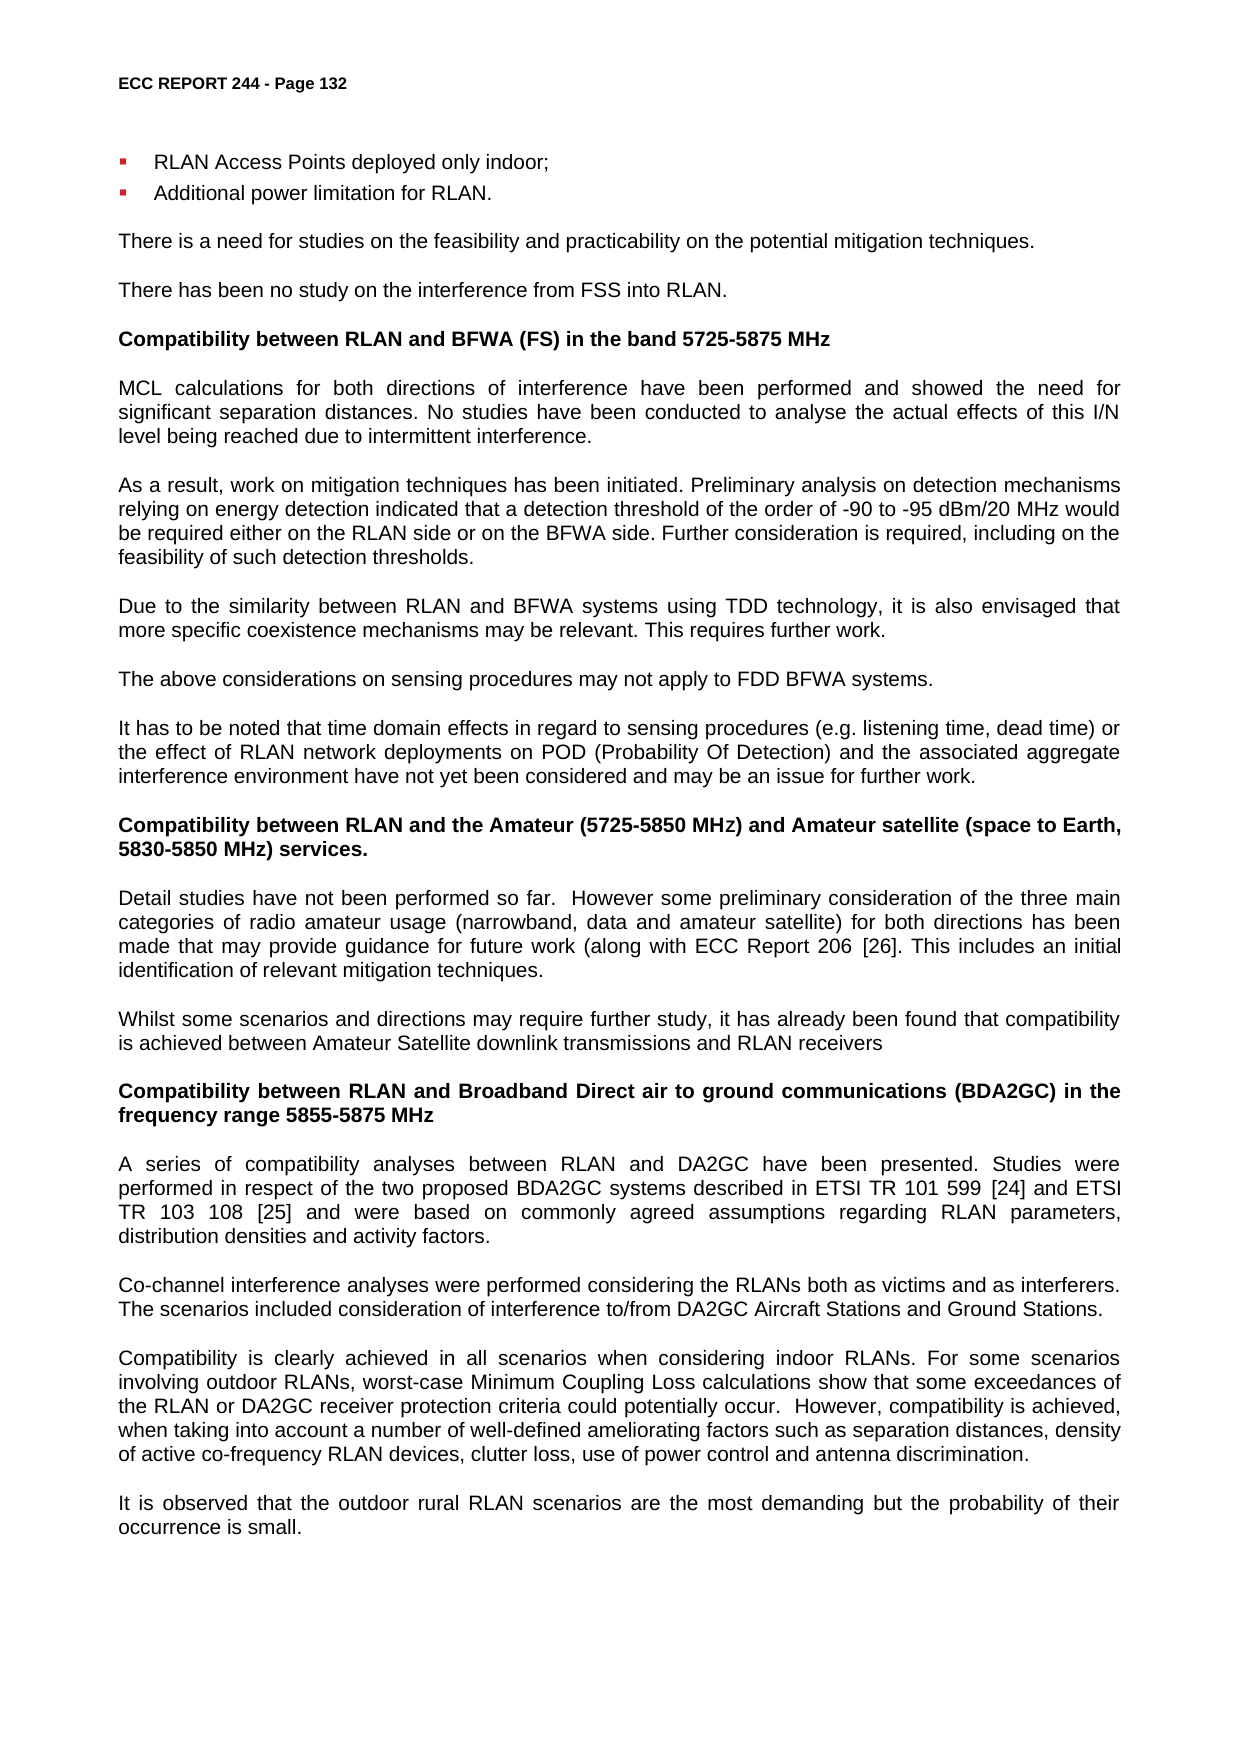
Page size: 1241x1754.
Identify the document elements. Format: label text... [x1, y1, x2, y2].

text It has to be noted that time domain effects in regard to sensing procedures (e.g. listening time, dead time) or the effect of RLAN network deployments on POD (Probability Of Detection) and the associated aggregate interference environment have not yet been considered and may be an issue for further work. [118, 716, 1122, 788]
text Compatibility between RLAN and the Amateur (5725-5850 MHZ) and Amateur satellite (space to Earth, 5830-5850 MHz) services. [118, 813, 1122, 861]
text Whilst some scenarios and directions may require further study, it has already been found that compatibility is achieved between Amateur Satellite downlink transmissions and RLAN receivers [118, 1006, 1122, 1054]
text Compatibility between RLAN and BFWA (FS) in the band 5725-5875 MHz [118, 327, 1122, 351]
text The above considerations on sensing procedures may not apply to FDD BFWA systems. [118, 667, 1122, 691]
text Compatibility between RLAN and Broadband Direct air to ground communications (BDA2GC) in the frequency range 5855-5875 MHz [118, 1079, 1122, 1127]
text Due to the similarity between RLAN and BFWA systems using TDD technology, it is also envisaged that more specific coexistence mechanisms may be relevant. This requires further work. [118, 594, 1122, 642]
text A series of compatibility analyses between RLAN and DA2GC have been presented. Studies were performed in respect of the two proposed BDA2GC systems described in ETSI TR 101 599 [24] and ETSI TR 103 108 [25] and were based on commonly agreed assumptions regarding RLAN parameters, distribution densities and activity factors. [118, 1152, 1122, 1248]
text MCL calculations for both directions of interference have been performed and showed the need for significant separation distances. No studies have been conducted to analyse the actual effects of this I/N level being reached due to intermittent interference. [118, 376, 1122, 448]
text RLAN Access Points deployed only indoor; [118, 150, 1122, 174]
text It is observed that the outdoor rural RLAN scenarios are the most demanding but the probability of their occurrence is small. [118, 1491, 1122, 1539]
text Detail studies have not been performed so far. However some preliminary consideration of the three main categories of radio amateur usage (narrowband, data and amateur satellite) for both directions has been made that may provide guidance for future work (along with ECC Report 206 [26]. This includes an initial identification of relevant mitigation techniques. [118, 886, 1122, 981]
text There has been no study on the interference from FSS into RLAN. [118, 278, 1122, 302]
text Co-channel interference analyses were performed considering the RLANs both as victims and as interferers. The scenarios included consideration of interference to/from DA2GC Aircraft Stations and Ground Stations. [118, 1273, 1122, 1321]
text Compatibility is clearly achieved in all scenarios when considering indoor RLANs. For some scenarios involving outdoor RLANs, worst-case Minimum Coupling Loss calculations show that some exceedances of the RLAN or DA2GC receiver protection criteria could potentially occur. However, compatibility is achieved, when taking into account a number of well-defined ameliorating factors such as separation distances, density of active co-frequency RLAN devices, clutter loss, use of power control and antenna discrimination. [118, 1346, 1122, 1466]
text There is a need for studies on the feasibility and practicability on the potential mitigation techniques. [118, 229, 1122, 253]
text Additional power limitation for RLAN. [118, 180, 1122, 204]
text As a result, work on mitigation techniques has been initiated. Preliminary analysis on detection mechanisms relying on energy detection indicated that a detection threshold of the order of -90 to -95 dBm/20 MHz would be required either on the RLAN side or on the BFWA side. Further consideration is required, including on the feasibility of such detection thresholds. [118, 473, 1122, 569]
